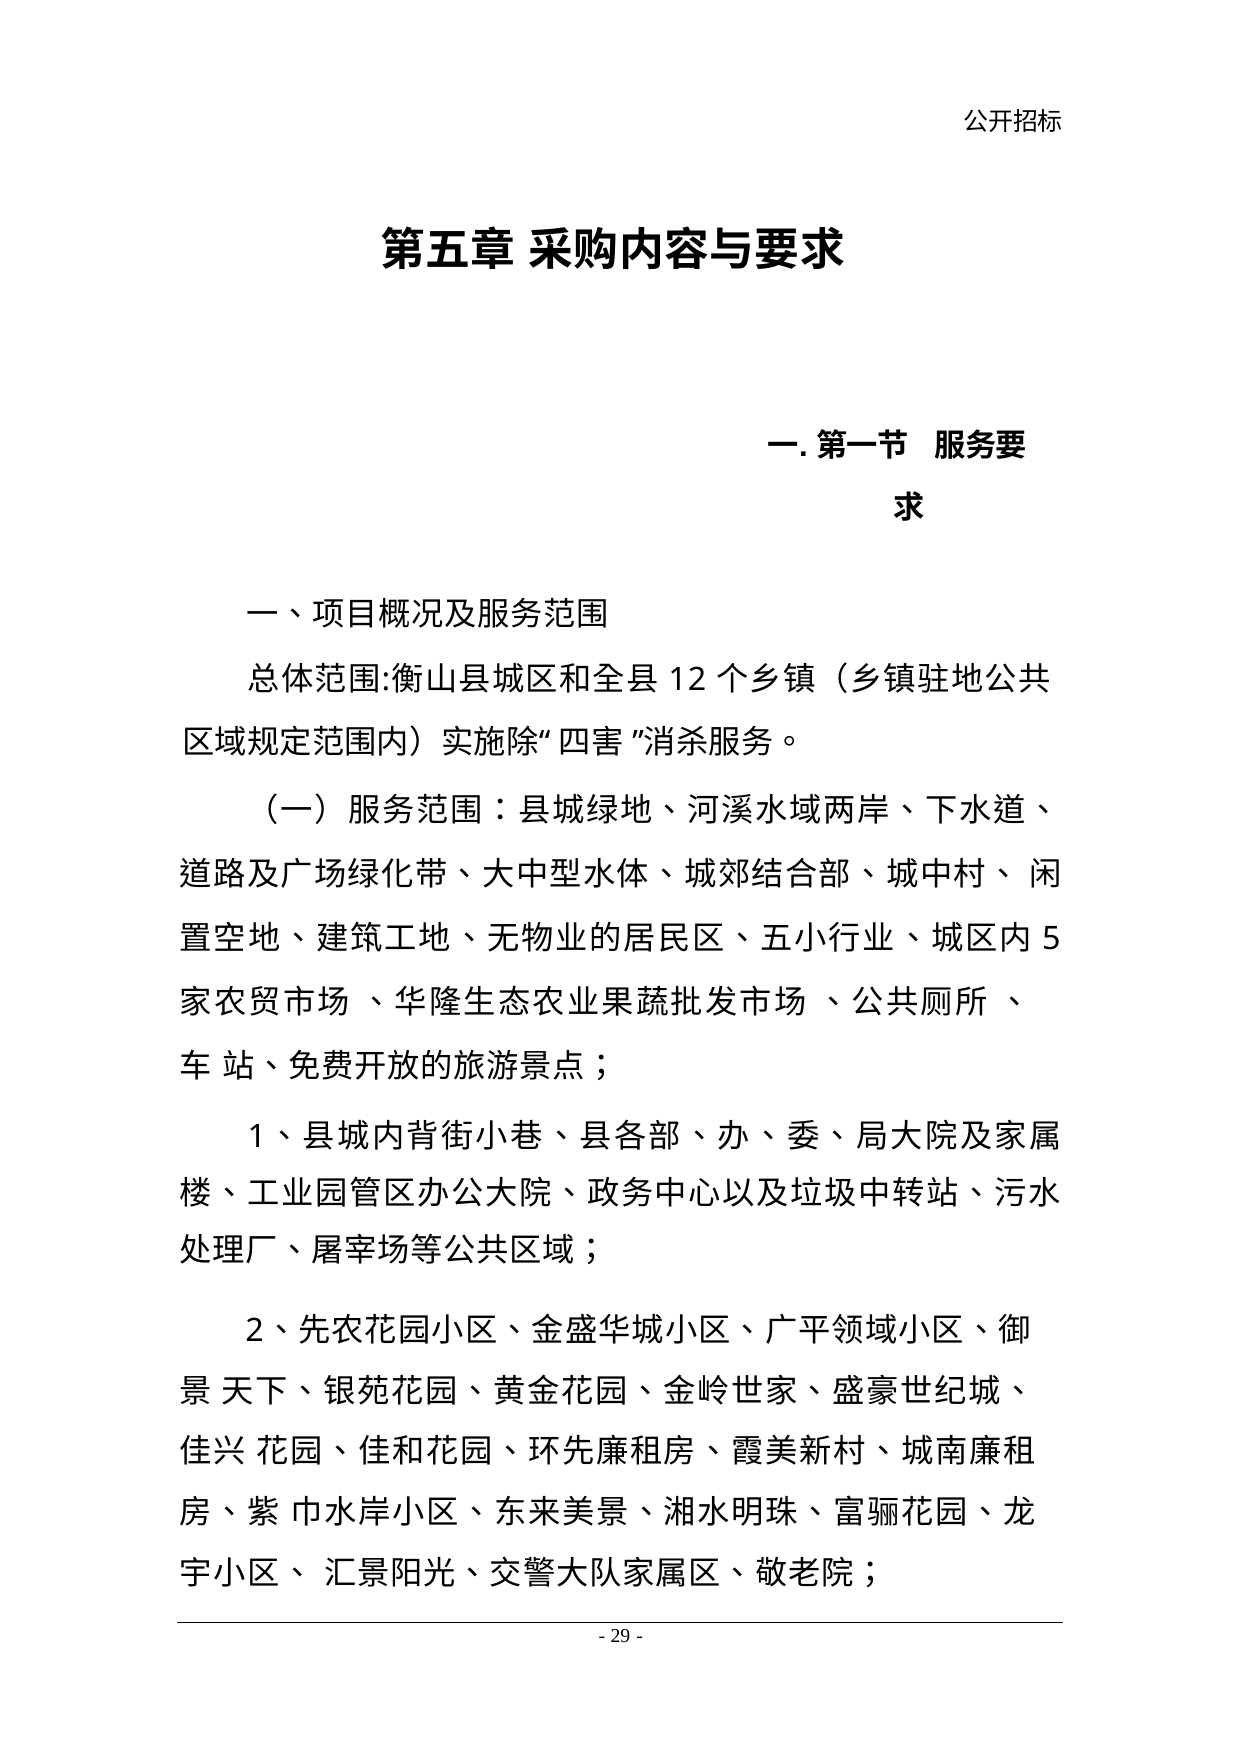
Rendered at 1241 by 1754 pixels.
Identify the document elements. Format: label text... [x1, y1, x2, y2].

text 1、县城内背街小巷、县各部、办、委、局大院及家属 楼、工业园管区办公大院、政务中心以及垃圾中转站、污水 处理厂、屠宰场等公共区域； [179, 1113, 1063, 1271]
text 求 [894, 488, 1063, 527]
text 2、先农花园小区、金盛华城小区、广平领域小区、御景 天下、银苑花园、黄金花园、金岭世家、盛豪世纪城、佳兴 花园、佳和花园、环先廉租房、霞美新村、城南廉租房、紫 巾水岸小区、东来美景、湘水明珠、富骊花园、龙宇小区、 汇景阳光、交警大队家属区、敬老院； [179, 1307, 1063, 1594]
text 一、项目概况及服务范围 [246, 592, 1063, 633]
text （一）服务范围：县城绿地、河溪水域两岸、下水道、 道路及广场绿化带、大中型水体、城郊结合部、城中村、 闲 置空地、建筑工地、无物业的居民区、五小行业、城区内 5 家农贸市场 、华隆生态农业果蔬批发市场 、公共厕所 、车 站、免费开放的旅游景点； [179, 787, 1063, 1087]
text 总体范围:衡山县城区和全县 12 个乡镇（乡镇驻地公共 区域规定范围内）实施除“ 四害 ”消杀服务。 [182, 656, 1063, 762]
text 一. 第一节 服务要 [768, 425, 1063, 464]
text 第五章 采购内容与要求 [380, 221, 1063, 277]
